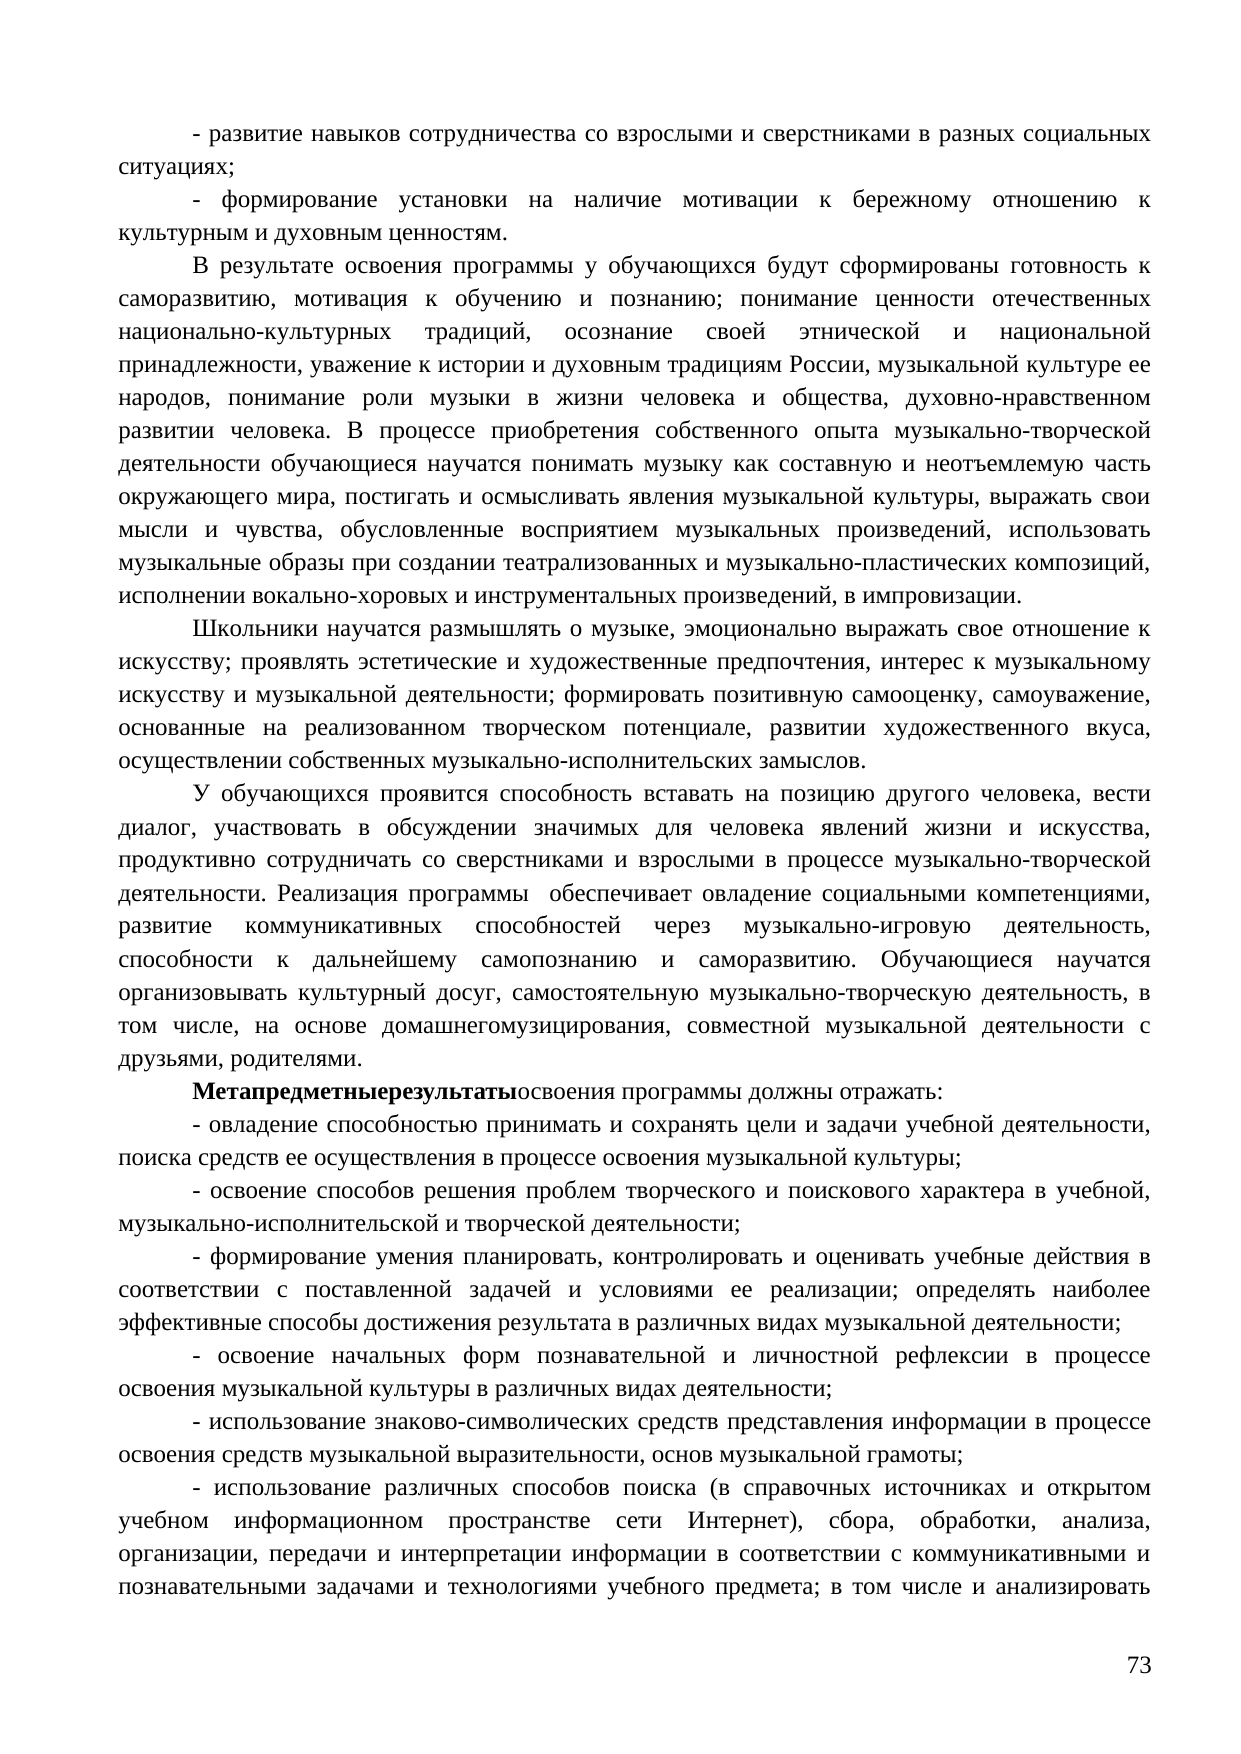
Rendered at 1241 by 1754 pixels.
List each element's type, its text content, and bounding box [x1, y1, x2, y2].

text - формирование установки на наличие мотивации к бережному отношению к культурным и духовным ценностям. [118, 184, 1152, 246]
text - освоение способов решения проблем творческого и поискового характера в учебной, музыкально-исполнительской и творческой деятельности; [118, 1175, 1152, 1237]
text - освоение начальных форм познавательной и личностной рефлексии в процессе освоения музыкальной культуры в различных видах деятельности; [118, 1340, 1152, 1402]
text - использование знаково-символических средств представления информации в процессе освоения средств музыкальной выразительности, основ музыкальной грамоты; [118, 1406, 1152, 1468]
text - овладение способностью принимать и сохранять цели и задачи учебной деятельности, поиска средств ее осуществления в процессе освоения музыкальной культуры; [118, 1109, 1152, 1171]
text У обучающихся проявится способность вставать на позицию другого человека, вести диалог, участвовать в обсуждении значимых для человека явлений жизни и искусства, продуктивно сотрудничать со сверстниками и взрослыми в процессе музыкально-творческой деятельности. Реализация программы обеспечивает овладение социальными компетенциями, развитие коммуникативных способностей через музыкально-игровую деятельность, способности к дальнейшему самопознанию и саморазвитию. Обучающиеся научатся организовывать культурный досуг, самостоятельную музыкально-творческую деятельность, в том числе, на основе домашнегомузицирования, совместной музыкальной деятельности с друзьями, родителями. [118, 778, 1152, 1071]
text Метапредметныерезультатыосвоения программы должны отражать: [118, 1076, 1152, 1104]
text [118, 1472, 1152, 1600]
text - развитие навыков сотрудничества со взрослыми и сверстниками в разных социальных ситуациях; [118, 118, 1152, 180]
text В результате освоения программы у обучающихся будут сформированы готовность к саморазвитию, мотивация к обучению и познанию; понимание ценности отечественных национально-культурных традиций, осознание своей этнической и национальной принадлежности, уважение к истории и духовным традициям России, музыкальной культуре ее народов, понимание роли музыки в жизни человека и общества, духовно-нравственном развитии человека. В процессе приобретения собственного опыта музыкально-творческой деятельности обучающиеся научатся понимать музыку как составную и неотъемлемую часть окружающего мира, постигать и осмысливать явления музыкальной культуры, выражать свои мысли и чувства, обусловленные восприятием музыкальных произведений, использовать музыкальные образы при создании театрализованных и музыкально-пластических композиций, исполнении вокально-хоровых и инструментальных произведений, в импровизации. [118, 250, 1152, 609]
text Школьники научатся размышлять о музыке, эмоционально выражать свое отношение к искусству; проявлять эстетические и художественные предпочтения, интерес к музыкальному искусству и музыкальной деятельности; формировать позитивную самооценку, самоуважение, основанные на реализованном творческом потенциале, развитии художественного вкуса, осуществлении собственных музыкально-исполнительских замыслов. [118, 613, 1152, 774]
text - формирование умения планировать, контролировать и оценивать учебные действия в соответствии с поставленной задачей и условиями ее реализации; определять наиболее эффективные способы достижения результата в различных видах музыкальной деятельности; [118, 1241, 1152, 1336]
